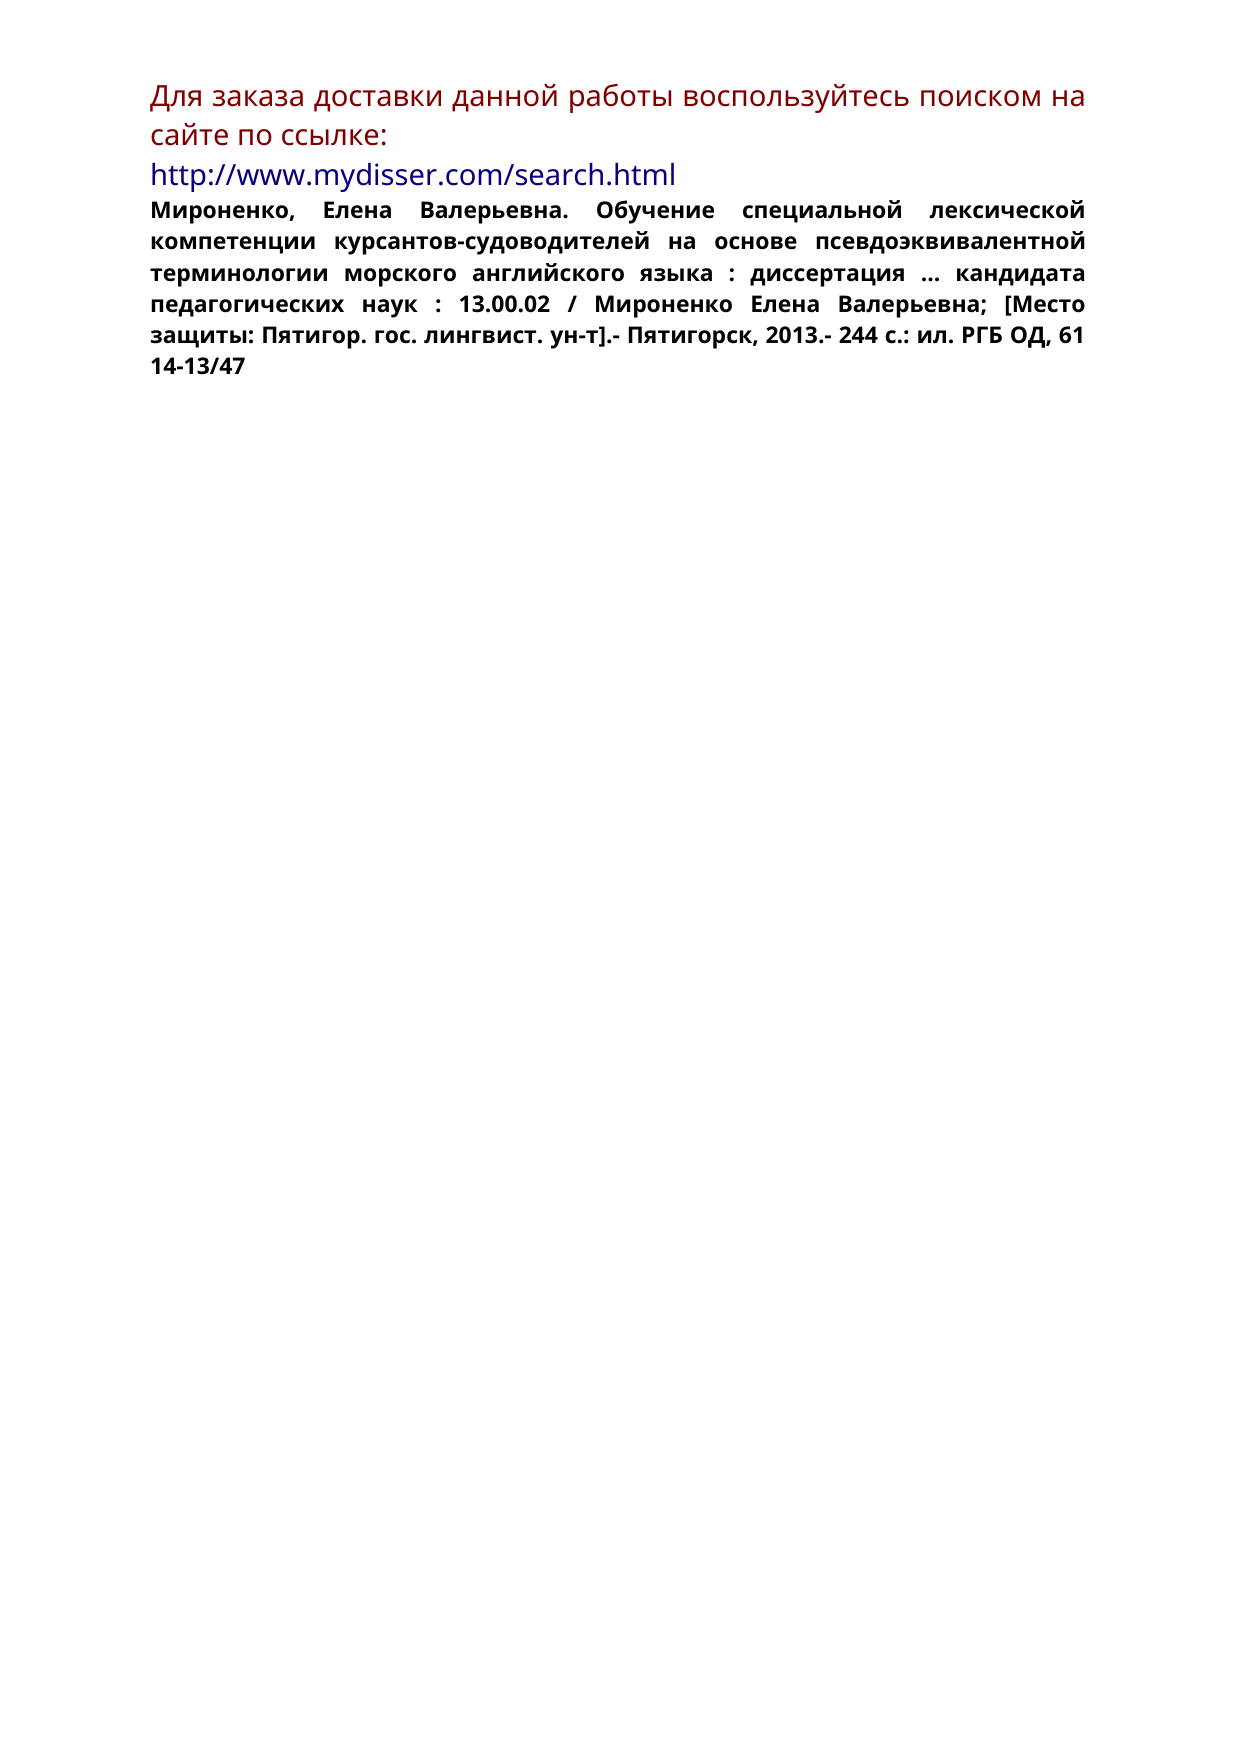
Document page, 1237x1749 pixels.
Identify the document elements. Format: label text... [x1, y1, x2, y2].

text Мироненко, Елена Валерьевна. Обучение специальной лексической компетенции курсантов-судоводителей на основе псевдоэквивалентной терминологии морского английского языка : диссертация ... кандидата педагогических наук : 13.00.02 / Мироненко Елена Валерьевна; [Место защиты: Пятигор. гос. лингвист. ун-т].- Пятигорск, 2013.- 244 с.: ил. РГБ ОД, 61 14-13/47 [150, 194, 1086, 382]
